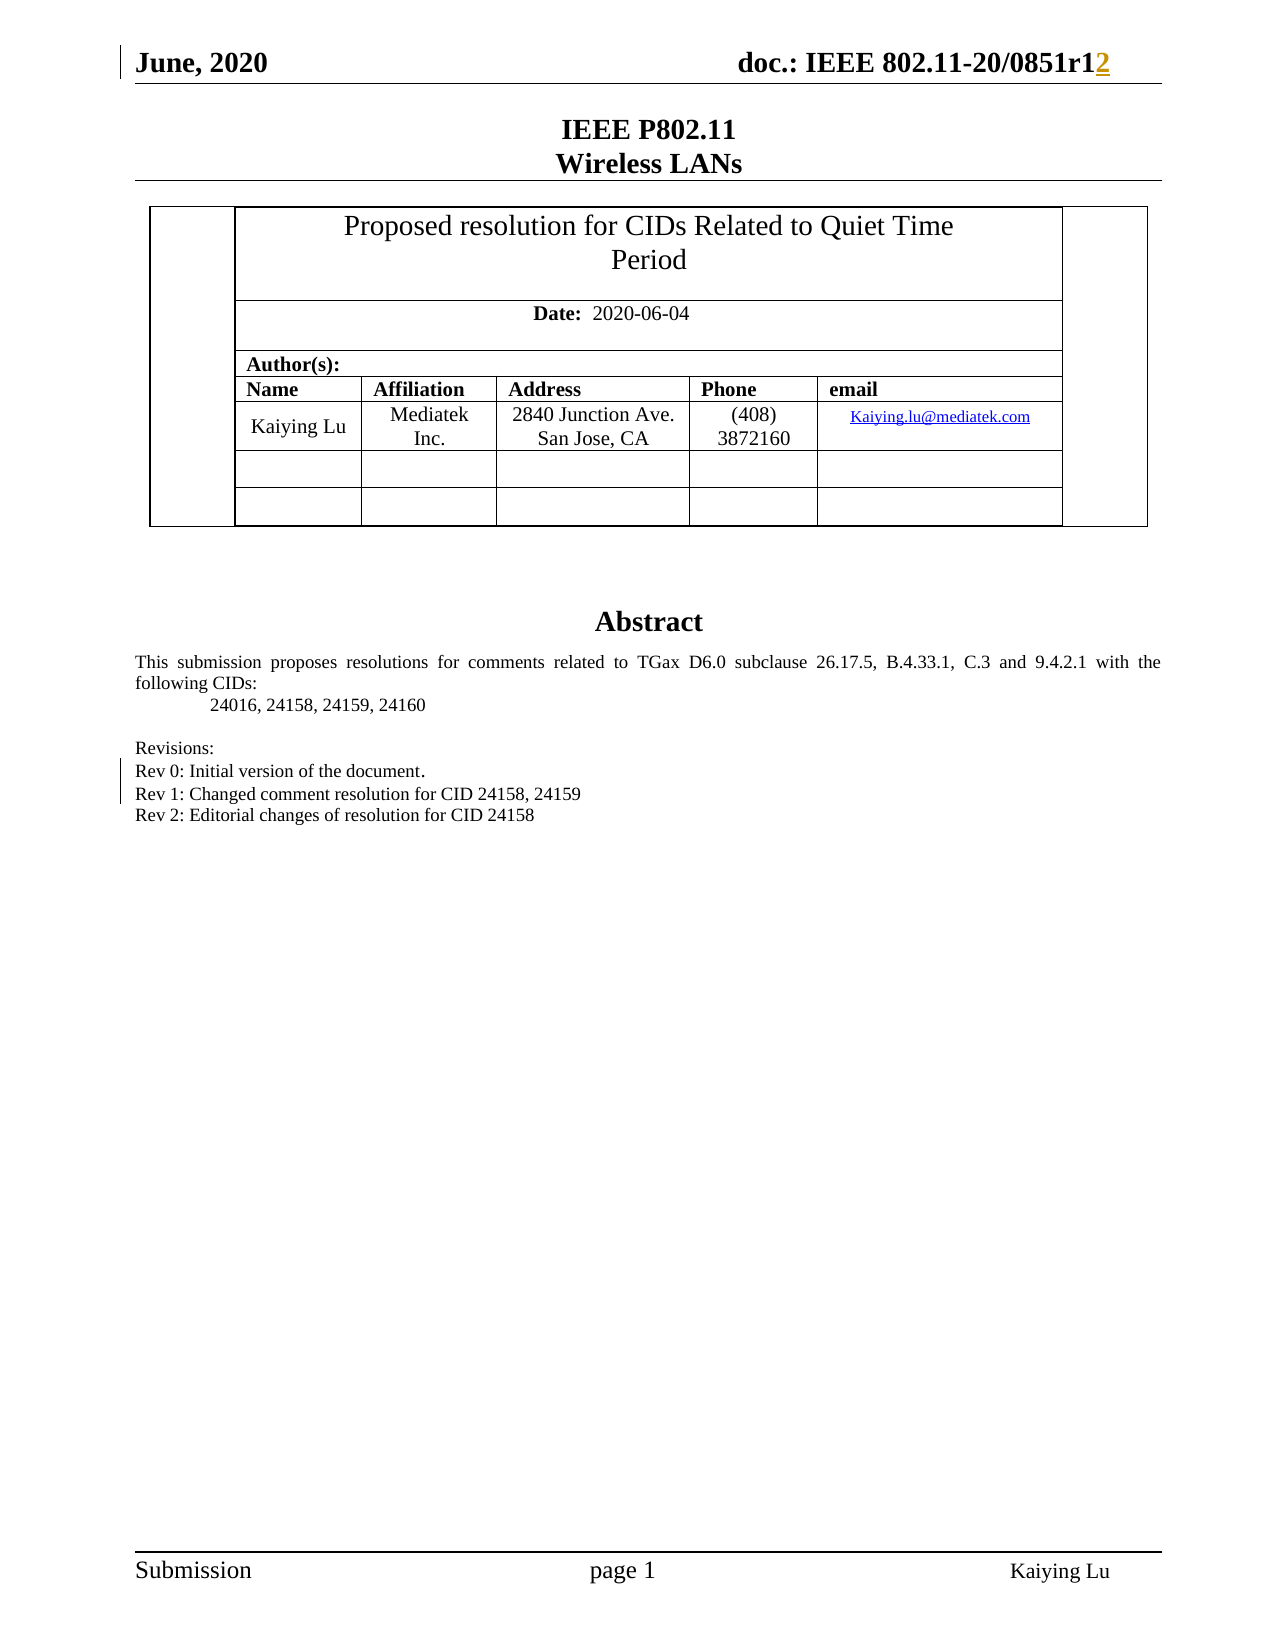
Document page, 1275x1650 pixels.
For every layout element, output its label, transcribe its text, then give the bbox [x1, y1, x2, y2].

table_header [236, 451, 361, 487]
text Rev 1: Changed comment resolution for CID 24158, 24159 [135, 782, 1162, 804]
table_header [236, 402, 361, 450]
text This submission proposes resolutions for comments related to TGax D6.0 subclause 26.17.5, B.4.33.1, C.3 and 9.4.2.1 with the following CIDs: [135, 651, 1162, 694]
table_header [818, 488, 1062, 525]
table_header [362, 451, 496, 487]
table_header [236, 351, 1062, 376]
table_header [497, 377, 689, 401]
text Rev 0: Initial version of the document. [135, 758, 1162, 782]
table_header [690, 451, 817, 487]
table_header [690, 488, 817, 525]
table_header [362, 377, 496, 401]
table_header [690, 377, 817, 401]
text Revisions: [135, 737, 1162, 758]
table_header [236, 301, 1062, 350]
table_header [362, 402, 496, 450]
table_header [497, 402, 689, 450]
table_header [818, 451, 1062, 487]
table_header [236, 488, 361, 525]
table_header [151, 207, 234, 526]
table_header [690, 402, 817, 450]
table_header [818, 402, 1062, 450]
table_header [1063, 207, 1147, 526]
text IEEE P802.11 Wireless LANs [135, 112, 1162, 180]
list 24016, 24158, 24159, 24160 [210, 694, 1162, 715]
table_header [236, 208, 1062, 300]
table_header [236, 377, 361, 401]
table_header [497, 488, 689, 525]
table_header [362, 488, 496, 525]
table_header [818, 377, 1062, 401]
text Rev 2: Editorial changes of resolution for CID 24158 [135, 804, 1162, 826]
text Abstract [135, 604, 1162, 638]
table_header [497, 451, 689, 487]
